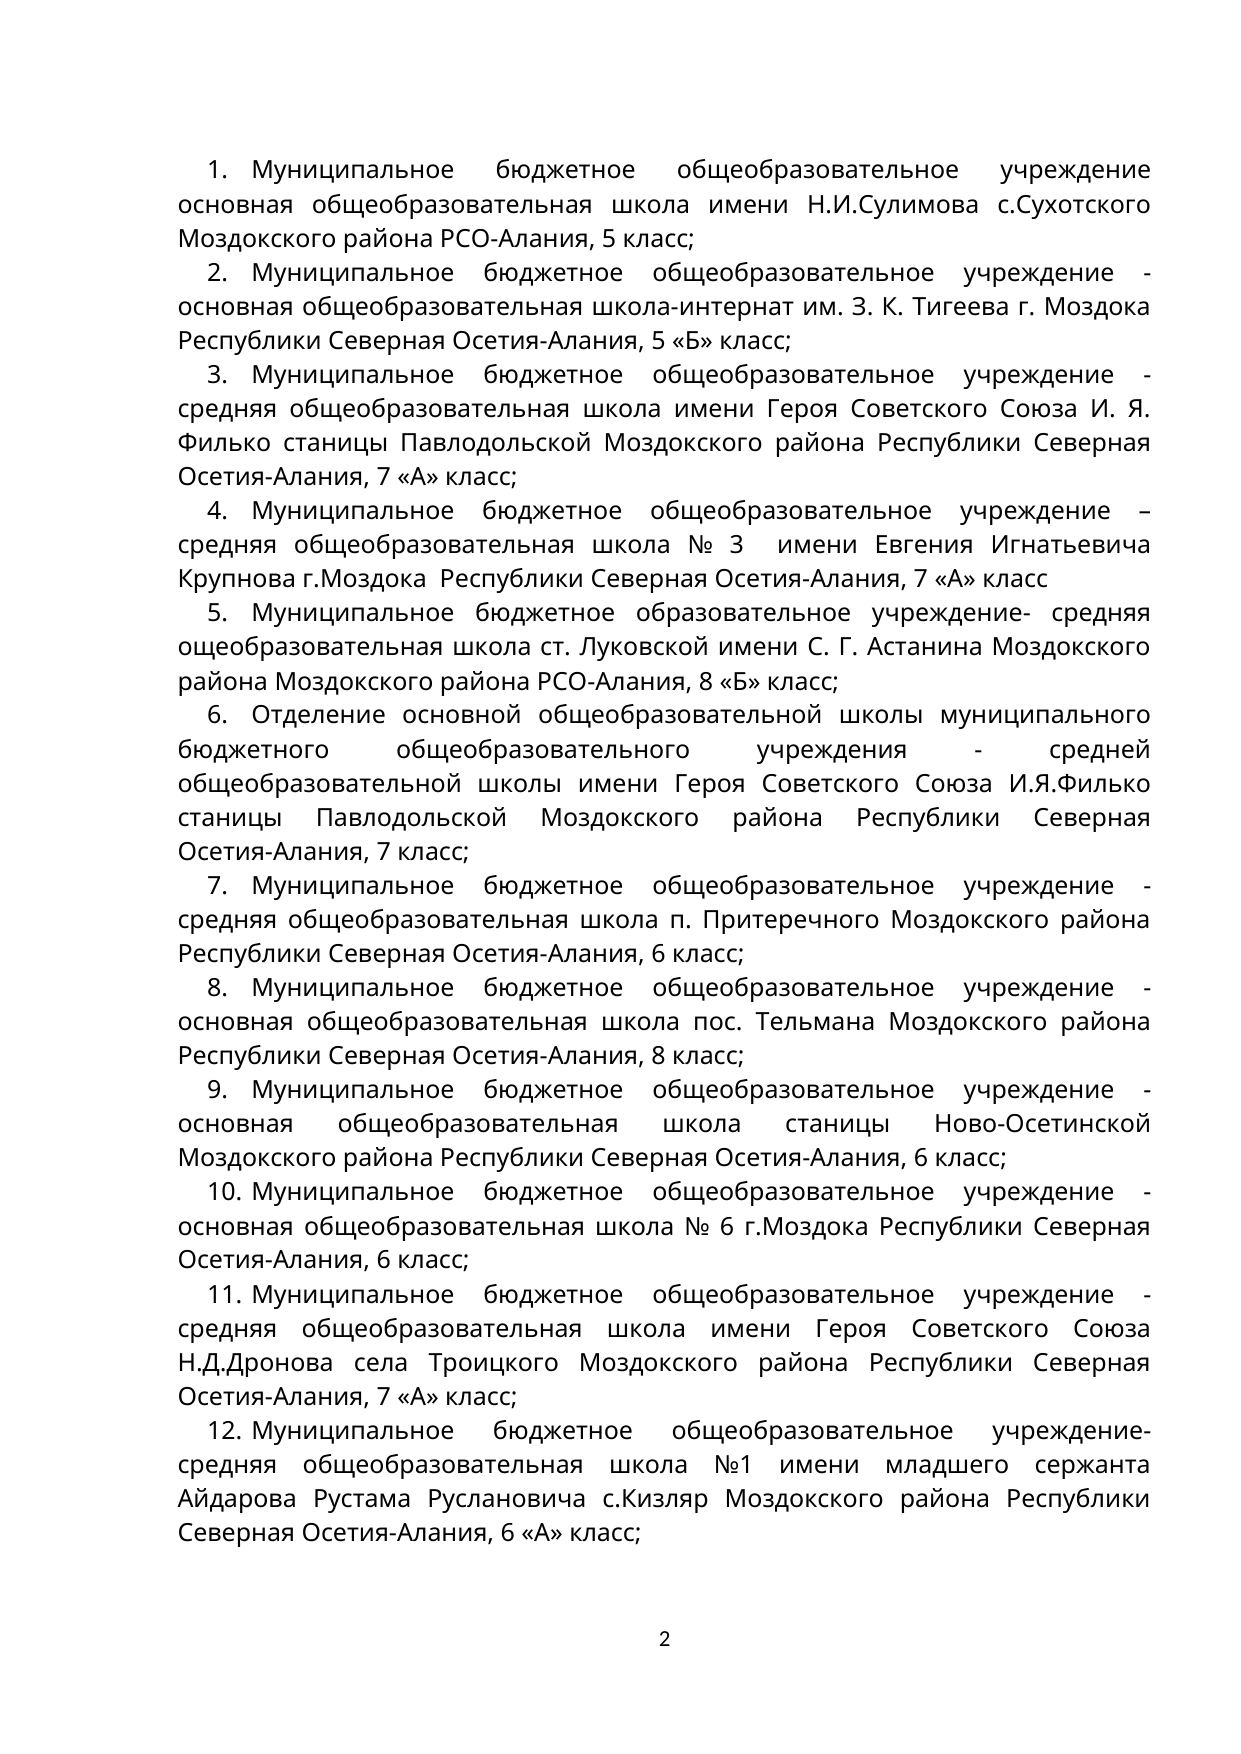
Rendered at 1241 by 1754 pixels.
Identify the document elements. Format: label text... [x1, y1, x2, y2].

list Отделение основной общеобразовательной школы муниципального бюджетного общеобразовательного учреждения - средней общеобразовательной школы имени Героя Советского Союза И.Я.Филько станицы Павлодольской Моздокского района Республики Северная Осетия-Алания, 7 класс; [177, 697, 1152, 867]
list Муниципальное бюджетное общеобразовательное учреждение -основная общеобразовательная школа № 6 г.Моздока Республики Северная Осетия-Алания, 6 класс; [177, 1174, 1152, 1276]
list Муниципальное бюджетное общеобразовательное учреждение – средняя общеобразовательная школа № 3 имени Евгения Игнатьевича Крупнова г.Моздока Республики Северная Осетия-Алания, 7 «А» класс [177, 493, 1152, 595]
list Муниципальное бюджетное общеобразовательное учреждение основная общеобразовательная школа имени Н.И.Сулимова с.Сухотского Моздокского района РСО-Алания, 5 класс; [177, 152, 1152, 254]
list Муниципальное бюджетное общеобразовательное учреждение-средняя общеобразовательная школа №1 имени младшего сержанта Айдарова Рустама Руслановича с.Кизляр Моздокского района Республики Северная Осетия-Алания, 6 «А» класс; [177, 1412, 1152, 1549]
list Муниципальное бюджетное общеобразовательное учреждение - основная общеобразовательная школа пос. Тельмана Моздокского района Республики Северная Осетия-Алания, 8 класс; [177, 970, 1152, 1072]
list Муниципальное бюджетное общеобразовательное учреждение - средняя общеобразовательная школа имени Героя Советского Союза Н.Д.Дронова села Троицкого Моздокского района Республики Северная Осетия-Алания, 7 «А» класс; [177, 1276, 1152, 1412]
list Муниципальное бюджетное образовательное учреждение- средняя ощеобразовательная школа ст. Луковской имени С. Г. Астанина Моздокского района Моздокского района РСО-Алания, 8 «Б» класс; [177, 595, 1152, 697]
list Муниципальное бюджетное общеобразовательное учреждение - средняя общеобразовательная школа п. Притеречного Моздокского района Республики Северная Осетия-Алания, 6 класс; [177, 867, 1152, 970]
list Муниципальное бюджетное общеобразовательное учреждение - основная общеобразовательная школа-интернат им. З. К. Тигеева г. Моздока Республики Северная Осетия-Алания, 5 «Б» класс; [177, 254, 1152, 357]
list Муниципальное бюджетное общеобразовательное учреждение - основная общеобразовательная школа станицы Ново-Осетинской Моздокского района Республики Северная Осетия-Алания, 6 класс; [177, 1072, 1152, 1174]
list Муниципальное бюджетное общеобразовательное учреждение - средняя общеобразовательная школа имени Героя Советского Союза И. Я. Филько станицы Павлодольской Моздокского района Республики Северная Осетия-Алания, 7 «А» класс; [177, 357, 1152, 493]
